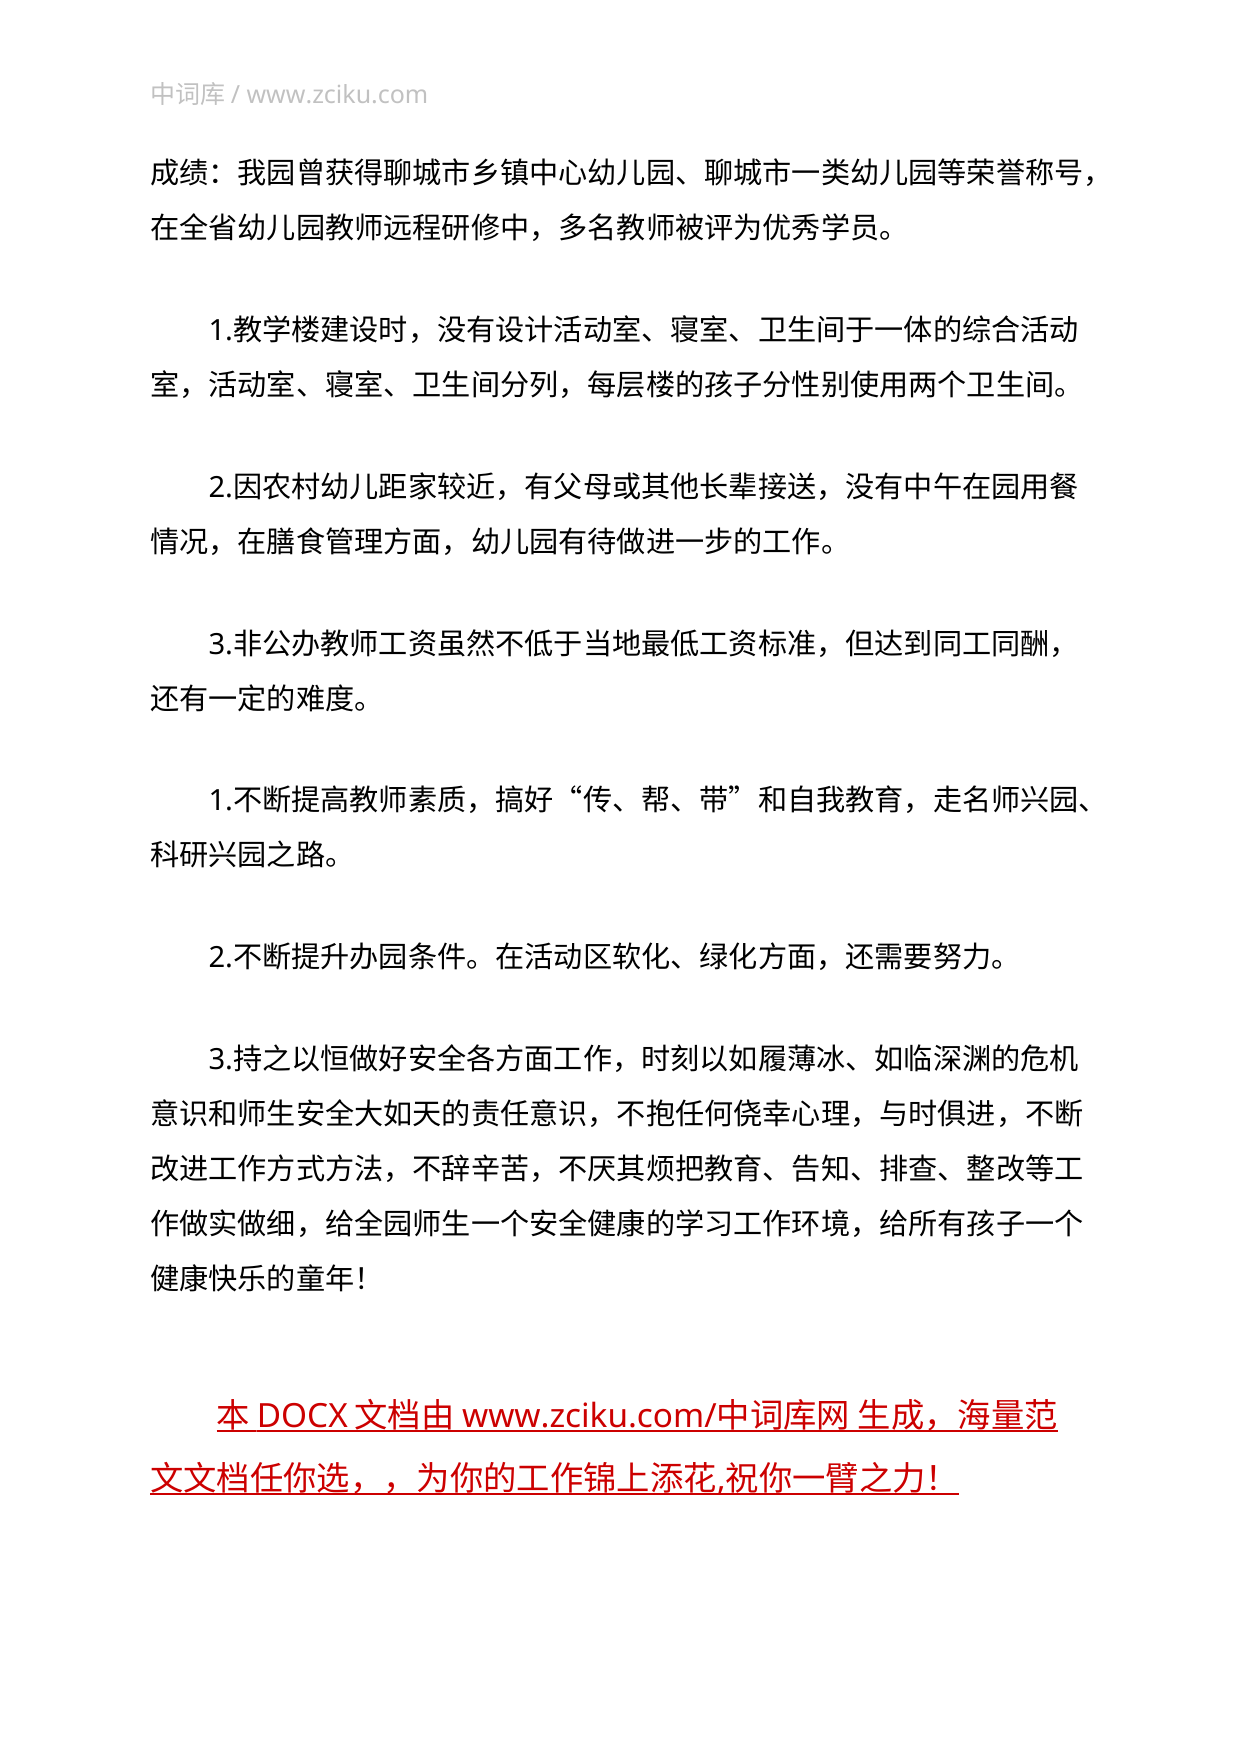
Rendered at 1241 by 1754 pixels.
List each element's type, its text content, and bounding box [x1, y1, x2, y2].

text 3.非公办教师工资虽然不低于当地最低工资标准，但达到同工同酬，还有一定的难度。 [150, 620, 1090, 717]
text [150, 150, 1090, 247]
text 1.教学楼建设时，没有设计活动室、寝室、卫生间于一体的综合活动室，活动室、寝室、卫生间分列，每层楼的孩子分性别使用两个卫生间。 [150, 307, 1090, 404]
text 2.因农村幼儿距家较近，有父母或其他长辈接送，没有中午在园用餐情况，在膳食管理方面，幼儿园有待做进一步的工作。 [150, 463, 1090, 561]
text 本DOCX文档由 www.zciku.com/中词库网 生成，海量范文文档任你选，，为你的工作锦上添花,祝你一臂之力！ [150, 1388, 1090, 1500]
text 2.不断提升办园条件。在活动区软化、绿化方面，还需要努力。 [150, 934, 1090, 976]
text 1.不断提高教师素质，搞好“传、帮、带”和自我教育，走名师兴园、科研兴园之路。 [150, 777, 1090, 874]
text 3.持之以恒做好安全各方面工作，时刻以如履薄冰、如临深渊的危机意识和师生安全大如天的责任意识，不抱任何侥幸心理，与时俱进，不断改进工作方式方法，不辞辛苦，不厌其烦把教育、告知、排查、整改等工作做实做细，给全园师生一个安全健康的学习工作环境，给所有孩子一个健康快乐的童年！ [150, 1036, 1090, 1298]
